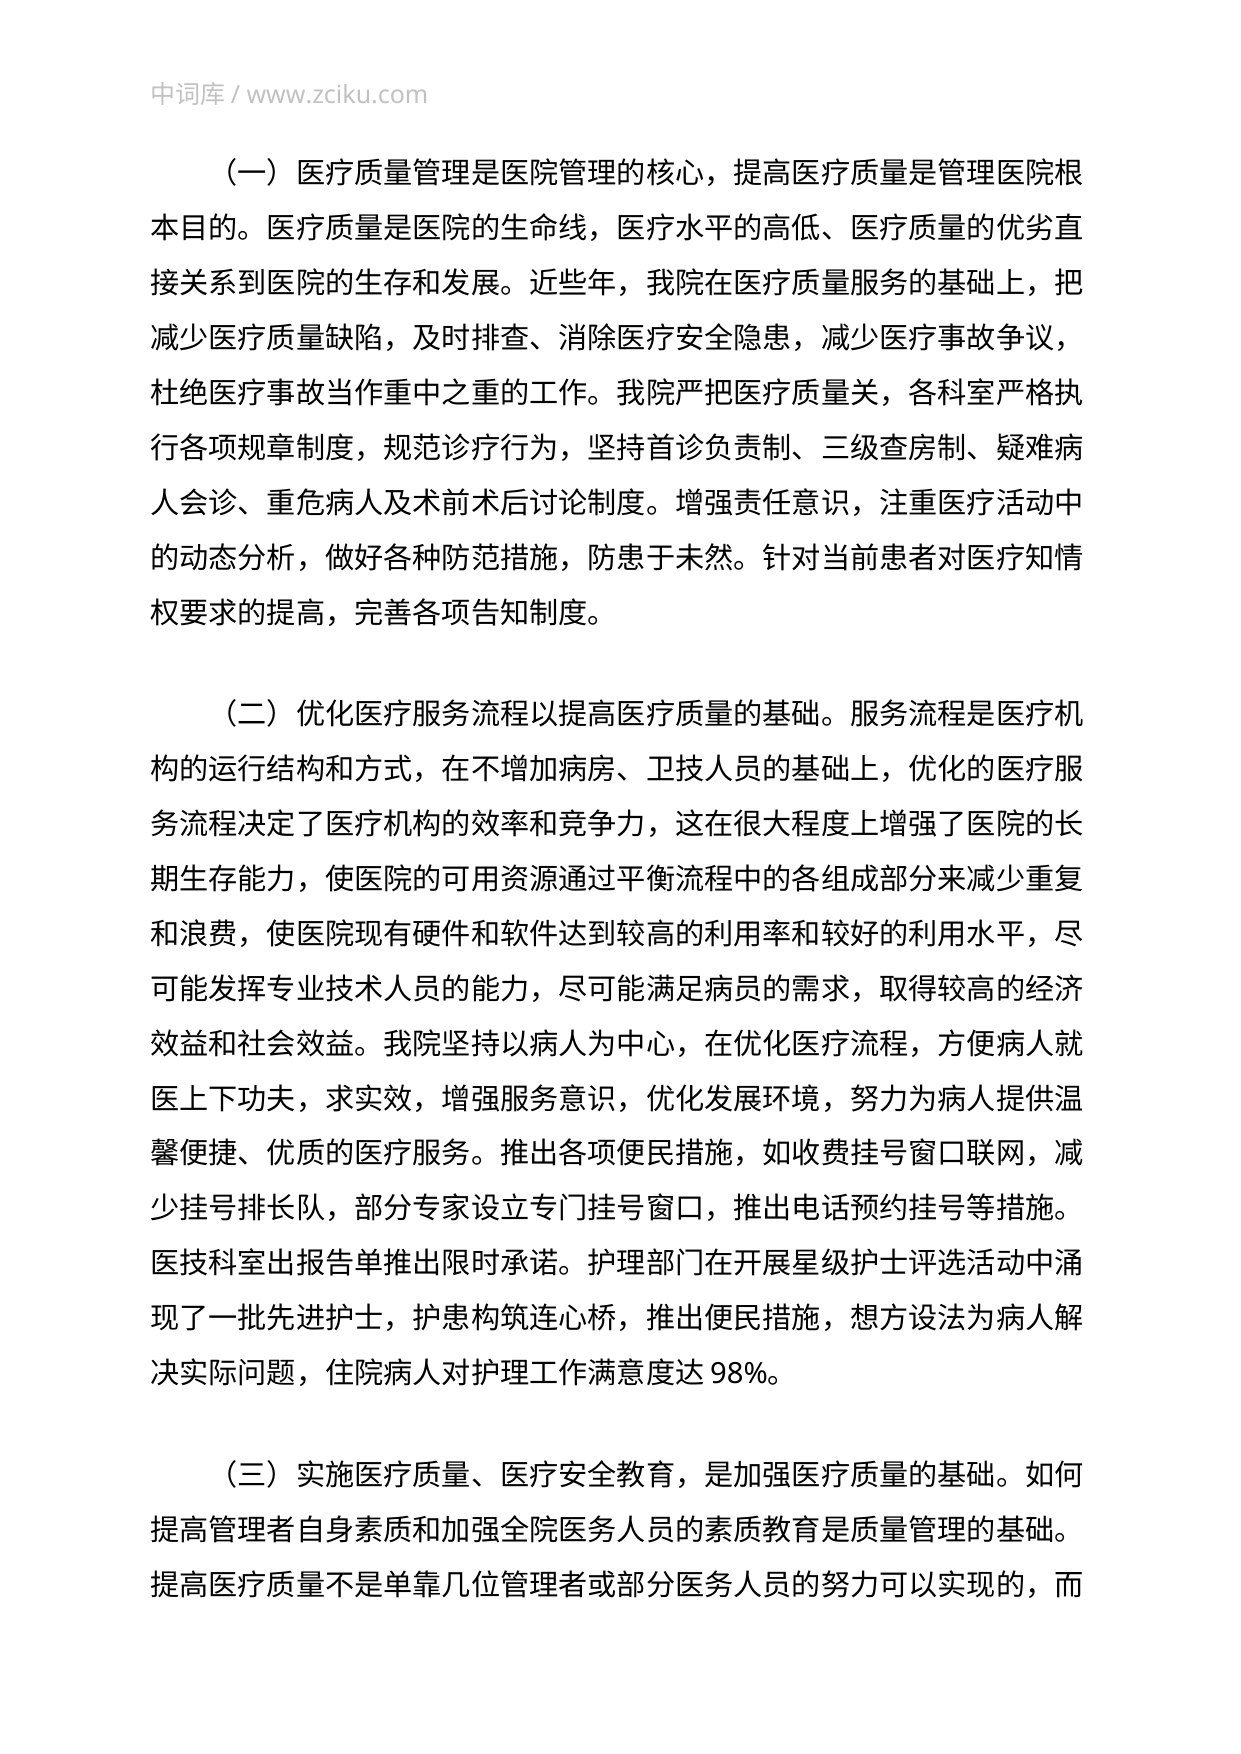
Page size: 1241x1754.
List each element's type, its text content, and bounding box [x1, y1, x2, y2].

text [150, 1452, 1090, 1604]
text （二）优化医疗服务流程以提高医疗质量的基础。服务流程是医疗机构的运行结构和方式，在不增加病房、卫技人员的基础上，优化的医疗服务流程决定了医疗机构的效率和竞争力，这在很大程度上增强了医院的长期生存能力，使医院的可用资源通过平衡流程中的各组成部分来减少重复和浪费，使医院现有硬件和软件达到较高的利用率和较好的利用水平，尽可能发挥专业技术人员的能力，尽可能满足病员的需求，取得较高的经济效益和社会效益。我院坚持以病人为中心，在优化医疗流程，方便病人就医上下功夫，求实效，增强服务意识，优化发展环境，努力为病人提供温馨便捷、优质的医疗服务。推出各项便民措施，如收费挂号窗口联网，减少挂号排长队，部分专家设立专门挂号窗口，推出电话预约挂号等措施。医技科室出报告单推出限时承诺。护理部门在开展星级护士评选活动中涌现了一批先进护士，护患构筑连心桥，推出便民措施，想方设法为病人解决实际问题，住院病人对护理工作满意度达98%。 [150, 691, 1090, 1392]
text （一）医疗质量管理是医院管理的核心，提高医疗质量是管理医院根本目的。医疗质量是医院的生命线，医疗水平的高低、医疗质量的优劣直接关系到医院的生存和发展。近些年，我院在医疗质量服务的基础上，把减少医疗质量缺陷，及时排查、消除医疗安全隐患，减少医疗事故争议，杜绝医疗事故当作重中之重的工作。我院严把医疗质量关，各科室严格执行各项规章制度，规范诊疗行为，坚持首诊负责制、三级查房制、疑难病人会诊、重危病人及术前术后讨论制度。增强责任意识，注重医疗活动中的动态分析，做好各种防范措施，防患于未然。针对当前患者对医疗知情权要求的提高，完善各项告知制度。 [150, 150, 1090, 631]
